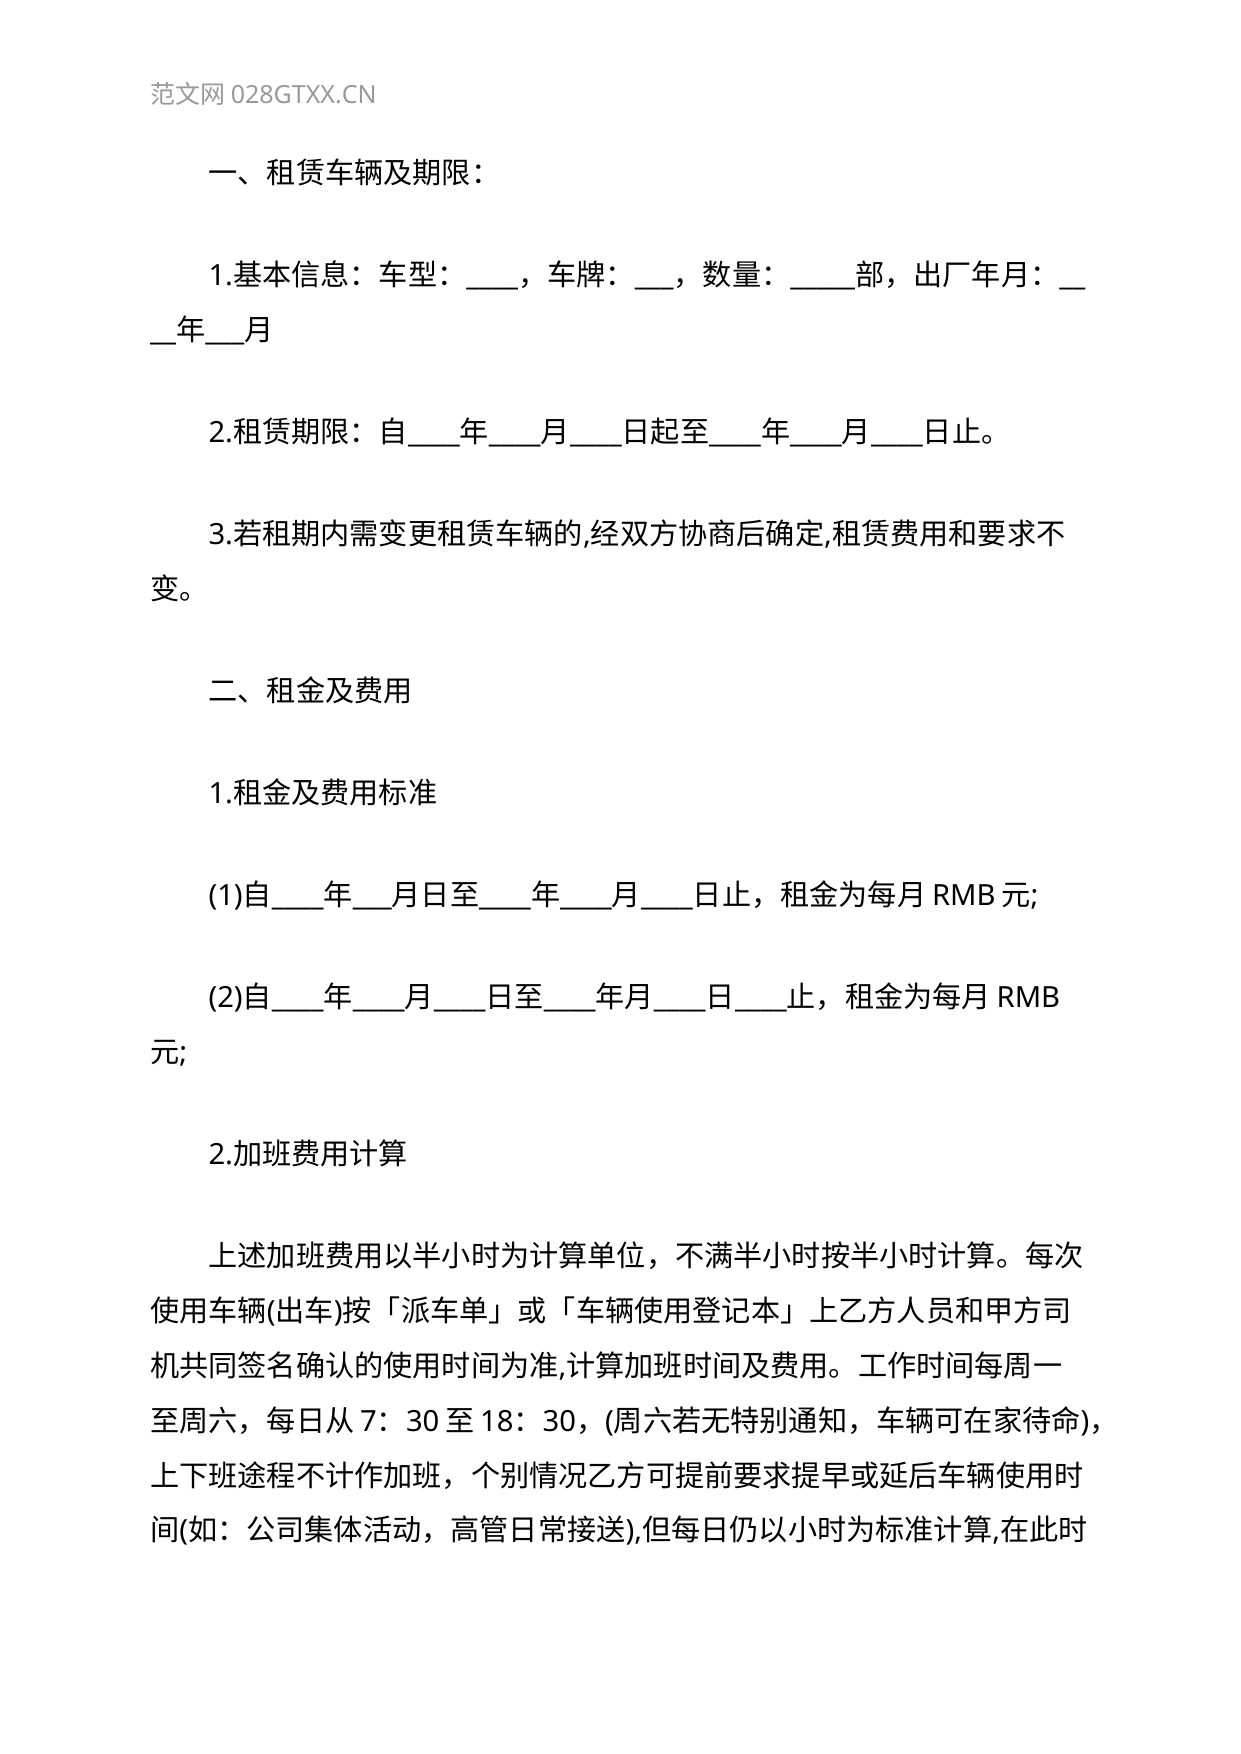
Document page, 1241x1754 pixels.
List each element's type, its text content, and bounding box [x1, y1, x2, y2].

text 3.若租期内需变更租赁车辆的,经双方协商后确定,租赁费用和要求不变。 [150, 511, 1090, 608]
text (2)自____年____月____日至____年月____日____止，租金为每月RMB元; [150, 973, 1090, 1071]
text 1.基本信息：车型：____，车牌：___，数量：_____部，出厂年月：____年___月 [150, 252, 1090, 349]
text 二、租金及费用 [150, 667, 1090, 710]
text (1)自____年___月日至____年____月____日止，租金为每月RMB元; [150, 871, 1090, 914]
text 2.租赁期限：自____年____月____日起至____年____月____日止。 [150, 409, 1090, 451]
text 1.租金及费用标准 [150, 769, 1090, 812]
text 一、租赁车辆及期限： [150, 150, 1090, 192]
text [150, 1232, 1090, 1549]
text 2.加班费用计算 [150, 1130, 1090, 1173]
